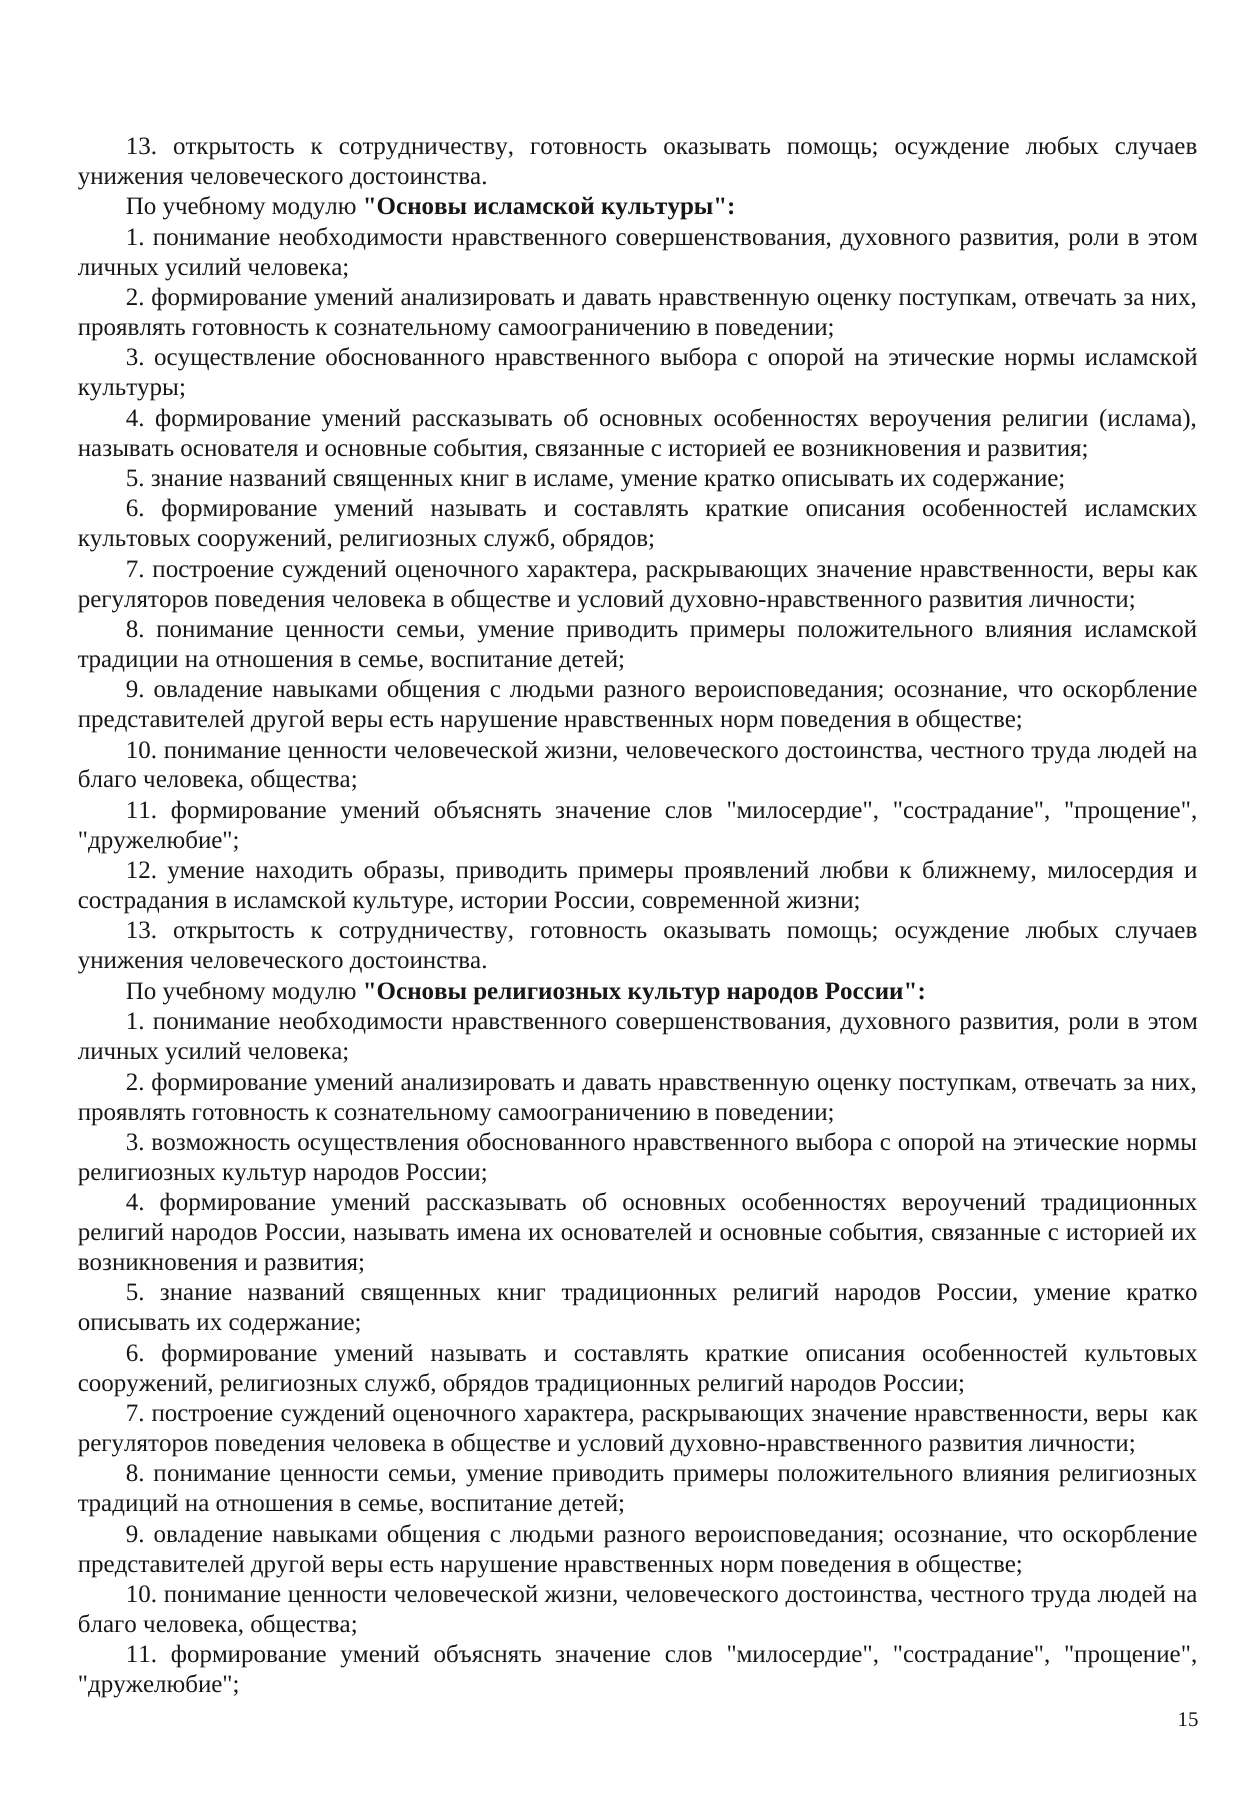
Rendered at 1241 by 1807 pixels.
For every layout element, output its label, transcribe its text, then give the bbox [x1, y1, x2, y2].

text 7. построение суждений оценочного характера, раскрывающих значение нравственности, веры как регуляторов поведения человека в обществе и условий духовно-нравственного развития личности; [78, 1398, 1198, 1457]
text 1. понимание необходимости нравственного совершенствования, духовного развития, роли в этом личных усилий человека; [78, 1006, 1198, 1065]
text 8. понимание ценности семьи, умение приводить примеры положительного влияния исламской традиции на отношения в семье, воспитание детей; [78, 614, 1198, 673]
text 10. понимание ценности человеческой жизни, человеческого достоинства, честного труда людей на благо человека, общества; [78, 1579, 1198, 1638]
text 6. формирование умений называть и составлять краткие описания особенностей культовых сооружений, религиозных служб, обрядов традиционных религий народов России; [78, 1338, 1198, 1396]
text По учебному модулю "Основы религиозных культур народов России": [78, 976, 1198, 1005]
text 10. понимание ценности человеческой жизни, человеческого достоинства, честного труда людей на благо человека, общества; [78, 735, 1198, 793]
text 5. знание названий священных книг в исламе, умение кратко описывать их содержание; [78, 463, 1198, 492]
text 12. умение находить образы, приводить примеры проявлений любви к ближнему, милосердия и сострадания в исламской культуре, истории России, современной жизни; [78, 855, 1198, 914]
text По учебному модулю "Основы исламской культуры": [78, 191, 1198, 220]
text 9. овладение навыками общения с людьми разного вероисповедания; осознание, что оскорбление представителей другой веры есть нарушение нравственных норм поведения в обществе; [78, 1519, 1198, 1577]
text 2. формирование умений анализировать и давать нравственную оценку поступкам, отвечать за них, проявлять готовность к сознательному самоограничению в поведении; [78, 282, 1198, 341]
text 5. знание названий священных книг традиционных религий народов России, умение кратко описывать их содержание; [78, 1277, 1198, 1336]
text 13. открытость к сотрудничеству, готовность оказывать помощь; осуждение любых случаев унижения человеческого достоинства. [78, 916, 1198, 974]
text 3. возможность осуществления обоснованного нравственного выбора с опорой на этические нормы религиозных культур народов России; [78, 1127, 1198, 1186]
text 6. формирование умений называть и составлять краткие описания особенностей исламских культовых сооружений, религиозных служб, обрядов; [78, 493, 1198, 552]
text 11. формирование умений объяснять значение слов "милосердие", "сострадание", "прощение", "дружелюбие"; [78, 795, 1198, 854]
text 8. понимание ценности семьи, умение приводить примеры положительного влияния религиозных традиций на отношения в семье, воспитание детей; [78, 1458, 1198, 1517]
text 9. овладение навыками общения с людьми разного вероисповедания; осознание, что оскорбление представителей другой веры есть нарушение нравственных норм поведения в обществе; [78, 674, 1198, 733]
text 13. открытость к сотрудничеству, готовность оказывать помощь; осуждение любых случаев унижения человеческого достоинства. [78, 131, 1198, 190]
text 11. формирование умений объяснять значение слов "милосердие", "сострадание", "прощение", "дружелюбие"; [78, 1639, 1198, 1698]
text 7. построение суждений оценочного характера, раскрывающих значение нравственности, веры как регуляторов поведения человека в обществе и условий духовно-нравственного развития личности; [78, 554, 1198, 612]
text 2. формирование умений анализировать и давать нравственную оценку поступкам, отвечать за них, проявлять готовность к сознательному самоограничению в поведении; [78, 1067, 1198, 1125]
text 1. понимание необходимости нравственного совершенствования, духовного развития, роли в этом личных усилий человека; [78, 222, 1198, 280]
text 3. осуществление обоснованного нравственного выбора с опорой на этические нормы исламской культуры; [78, 342, 1198, 401]
text 4. формирование умений рассказывать об основных особенностях вероучения религии (ислама), называть основателя и основные события, связанные с историей ее возникновения и развития; [78, 403, 1198, 461]
text 4. формирование умений рассказывать об основных особенностях вероучений традиционных религий народов России, называть имена их основателей и основные события, связанные с историей их возникновения и развития; [78, 1187, 1198, 1276]
